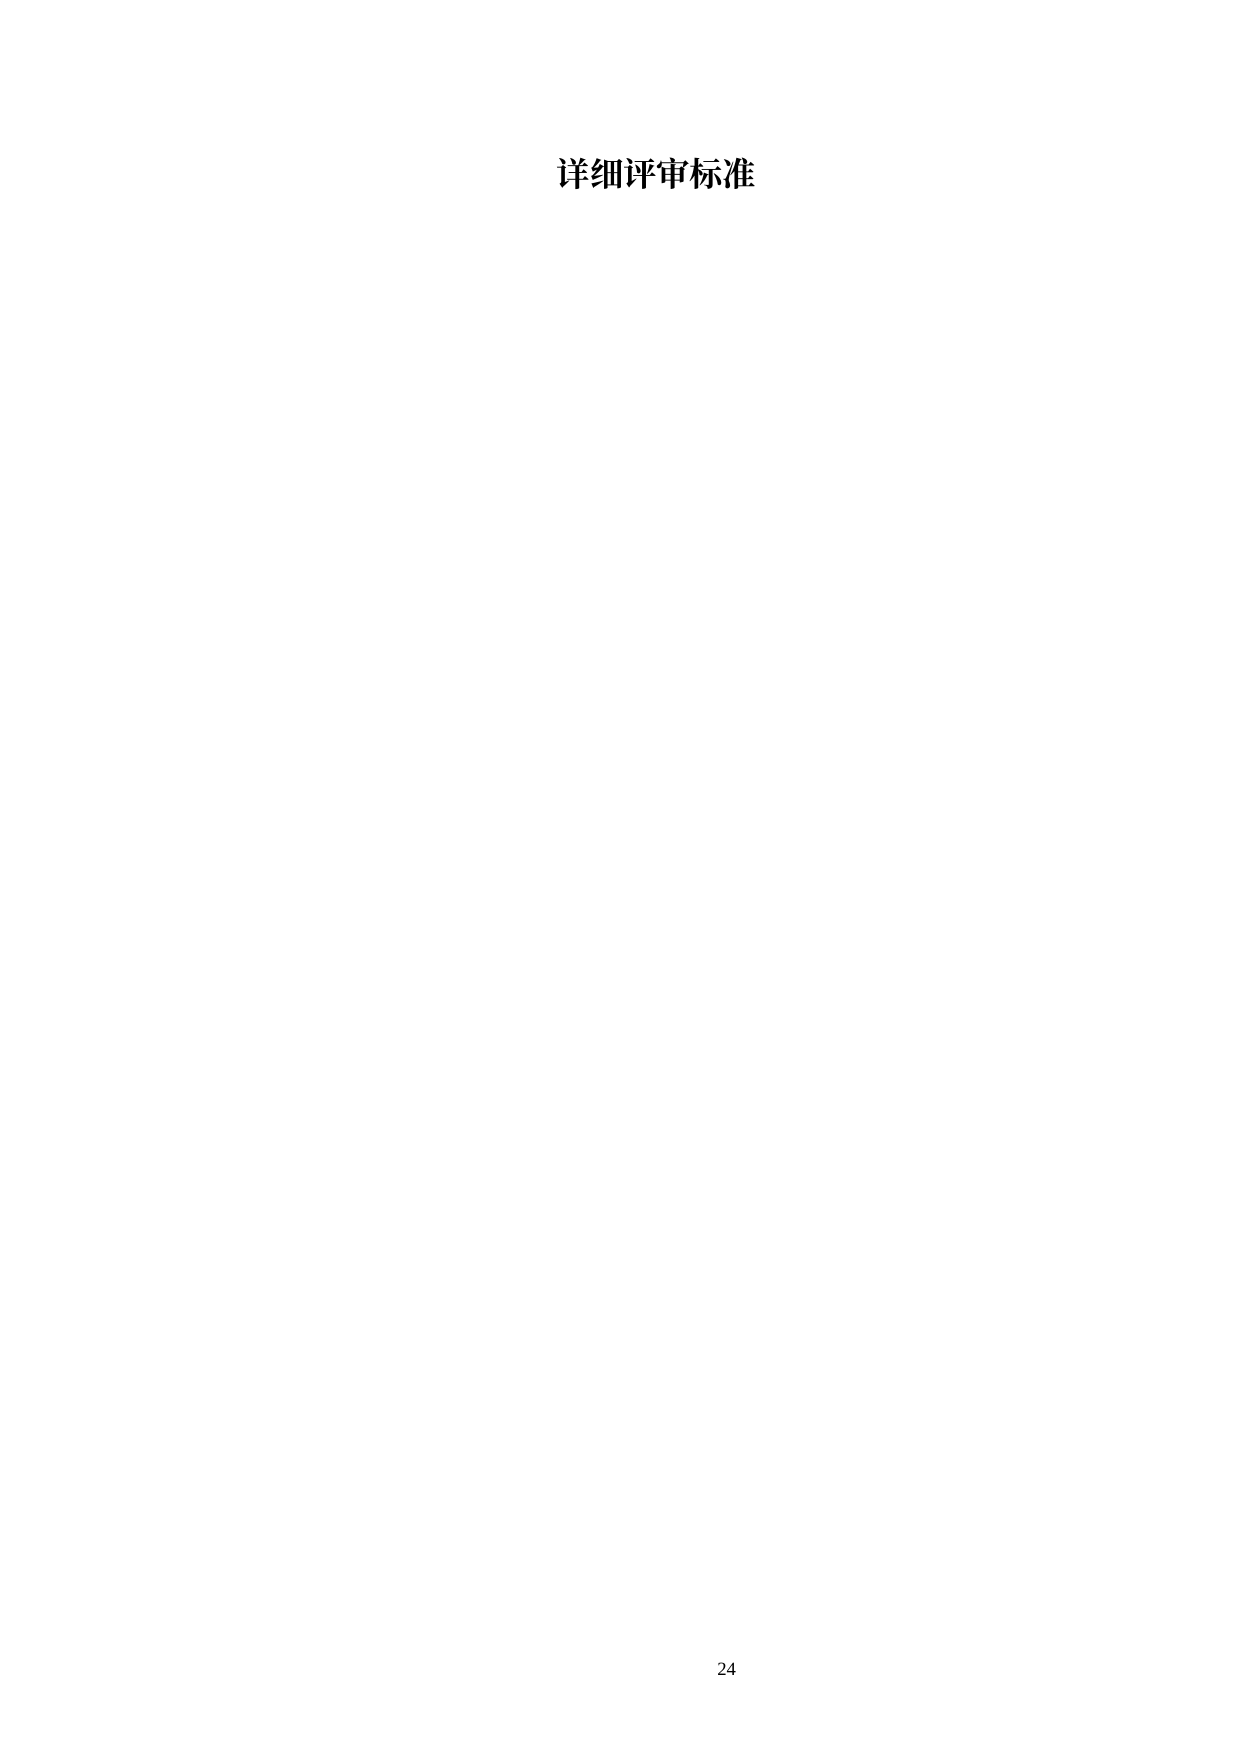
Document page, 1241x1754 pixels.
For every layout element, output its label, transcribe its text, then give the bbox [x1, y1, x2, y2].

text 详细评审标准 [113, 150, 1133, 196]
